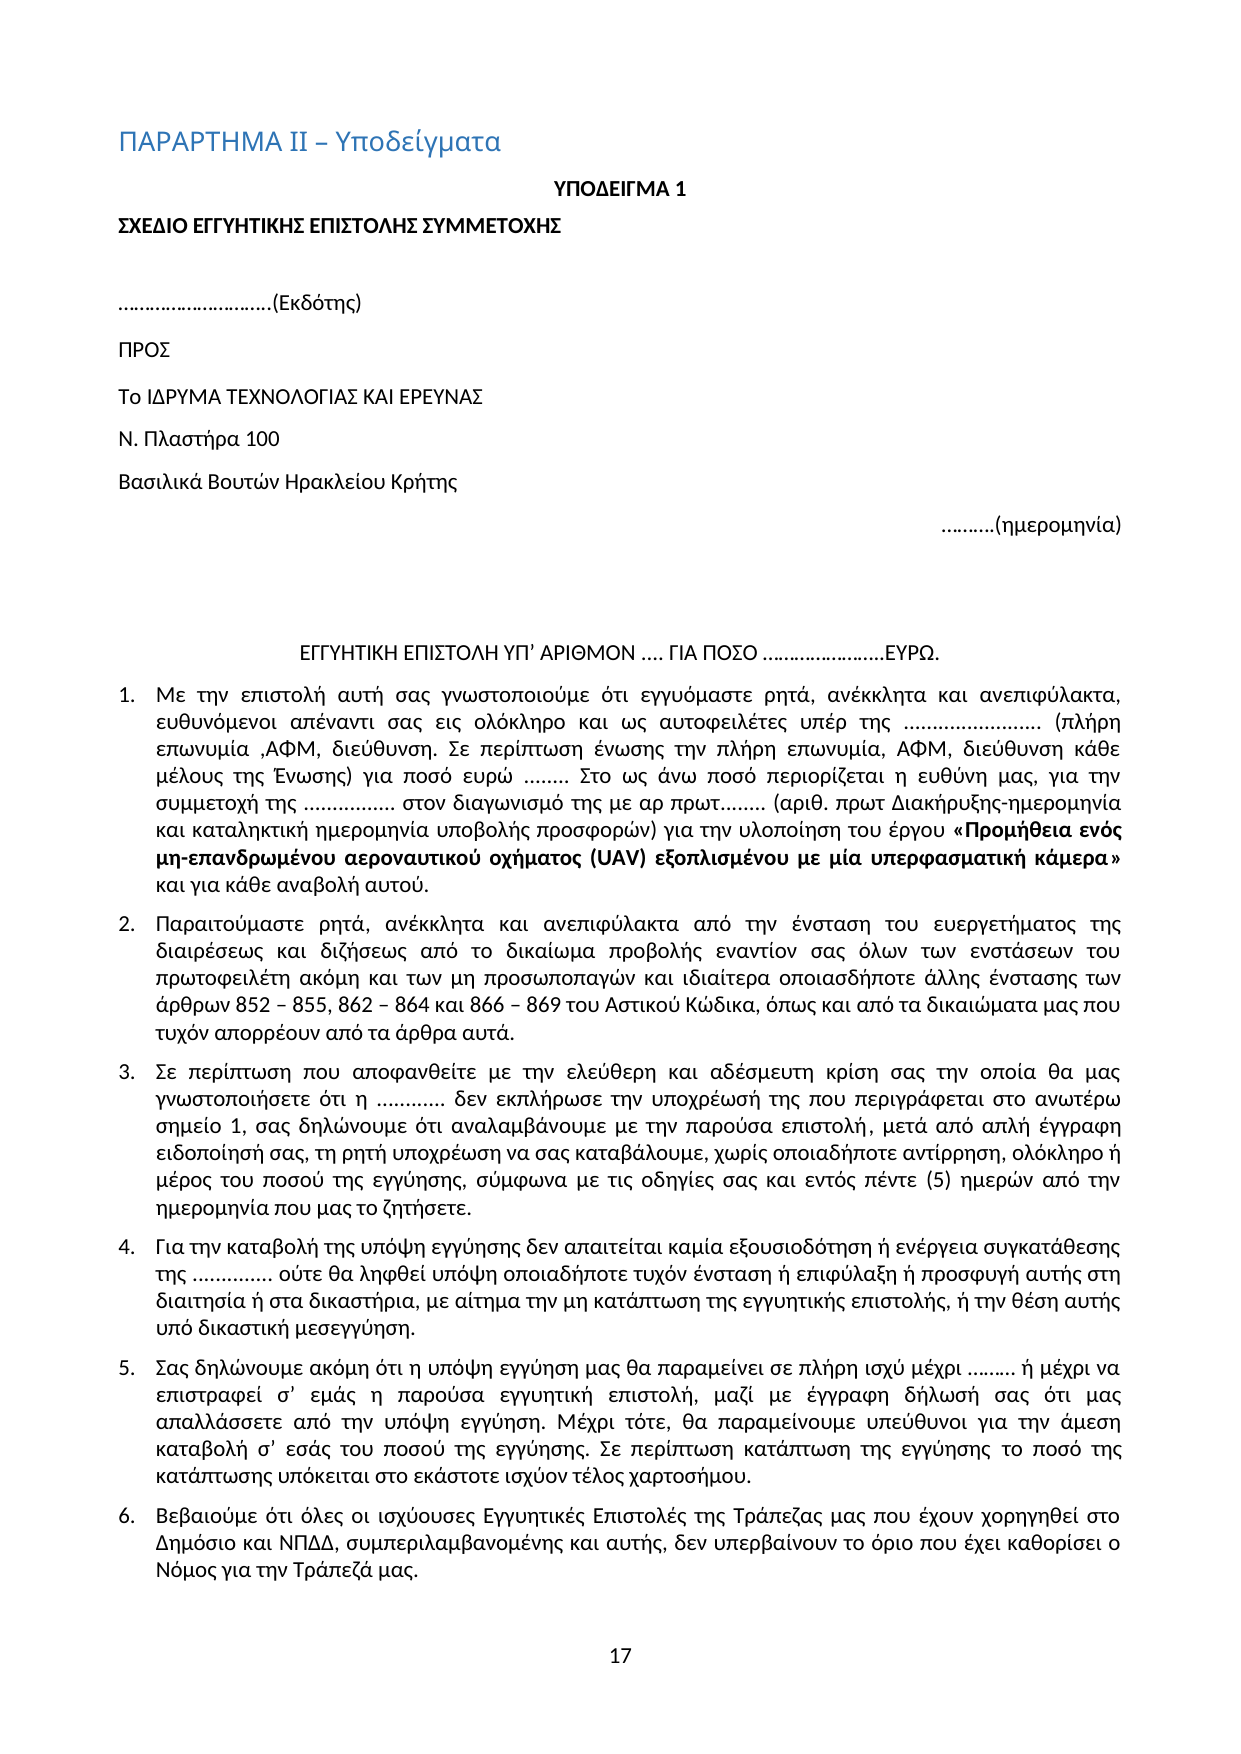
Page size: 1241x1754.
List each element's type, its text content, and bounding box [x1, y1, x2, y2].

list Με την επιστολή αυτή σας γνωστοποιούμε ότι εγγυόμαστε ρητά, ανέκκλητα και ανεπιφύλακτα, ευθυνόμενοι απέναντι σας εις ολόκληρο και ως αυτοφειλέτες υπέρ της ........................ (πλήρη επωνυμία ,ΑΦΜ, διεύθυνση. Σε περίπτωση ένωσης την πλήρη επωνυμία, ΑΦΜ, διεύθυνση κάθε μέλους της Ένωσης) για ποσό ευρώ ........ Στο ως άνω ποσό περιορίζεται η ευθύνη μας, για την συμμετοχή της ................ στον διαγωνισμό της με αρ πρωτ........ (αριθ. πρωτ Διακήρυξης-ημερομηνία και καταληκτική ημερομηνία υποβολής προσφορών) για την υλοποίηση του έργου «Προμήθεια ενός μη-επανδρωμένου αεροναυτικού οχήματος (UAV) εξοπλισμένου με μία υπερφασματική κάμερα» και για κάθε αναβολή αυτού. [118, 681, 1122, 897]
list Παραιτούμαστε ρητά, ανέκκλητα και ανεπιφύλακτα από την ένσταση του ευεργετήματος της διαιρέσεως και διζήσεως από το δικαίωμα προβολής εναντίον σας όλων των ενστάσεων του πρωτοφειλέτη ακόμη και των μη προσωποπαγών και ιδιαίτερα οποιασδήποτε άλλης ένστασης των άρθρων 852 – 855, 862 – 864 και 866 – 869 του Αστικού Κώδικα, όπως και από τα δικαιώματα μας που τυχόν απορρέουν από τα άρθρα αυτά. [118, 910, 1122, 1045]
text Βασιλικά Βουτών Ηρακλείου Κρήτης [118, 467, 1122, 495]
list Βεβαιούμε ότι όλες οι ισχύουσες Εγγυητικές Επιστολές της Τράπεζας μας που έχουν χορηγηθεί στο Δημόσιο και ΝΠΔΔ, συμπεριλαμβανομένης και αυτής, δεν υπερβαίνουν το όριο που έχει καθορίσει ο Νόμος για την Τράπεζά μας. [118, 1502, 1122, 1583]
text ΣΧΕΔΙΟ ΕΓΓΥΗΤΙΚΗΣ ΕΠΙΣΤΟΛΗΣ ΣΥΜΜΕΤΟΧΗΣ [118, 211, 1122, 239]
list Σε περίπτωση που αποφανθείτε με την ελεύθερη και αδέσμευτη κρίση σας την οποία θα μας γνωστοποιήσετε ότι η ............ δεν εκπλήρωσε την υποχρέωσή της που περιγράφεται στο ανωτέρω σημείο 1, σας δηλώνουμε ότι αναλαμβάνουμε με την παρούσα επιστολή, μετά από απλή έγγραφη ειδοποίησή σας, τη ρητή υποχρέωση να σας καταβάλουμε, χωρίς οποιαδήποτε αντίρρηση, ολόκληρο ή μέρος του ποσού της εγγύησης, σύμφωνα με τις οδηγίες σας και εντός πέντε (5) ημερών από την ημερομηνία που μας το ζητήσετε. [118, 1058, 1122, 1220]
text Ν. Πλαστήρα 100 [118, 424, 1122, 453]
text ΕΓΓΥΗΤΙΚΗ ΕΠΙΣΤΟΛΗ ΥΠ’ ΑΡΙΘΜΟΝ .... ΓΙΑ ΠΟΣΟ …………………..ΕΥΡΩ. [118, 638, 1122, 666]
subtitle ΠΑΡΑΡΤΗΜΑ IΙ – Υποδείγματα [118, 122, 1122, 159]
list Για την καταβολή της υπόψη εγγύησης δεν απαιτείται καμία εξουσιοδότηση ή ενέργεια συγκατάθεσης της .............. ούτε θα ληφθεί υπόψη οποιαδήποτε τυχόν ένσταση ή επιφύλαξη ή προσφυγή αυτής στη διαιτησία ή στα δικαστήρια, με αίτημα την μη κατάπτωση της εγγυητικής επιστολής, ή την θέση αυτής υπό δικαστική μεσεγγύηση. [118, 1233, 1122, 1341]
list Σας δηλώνουμε ακόμη ότι η υπόψη εγγύηση μας θα παραμείνει σε πλήρη ισχύ μέχρι ……… ή μέχρι να επιστραφεί σ’ εμάς η παρούσα εγγυητική επιστολή, μαζί με έγγραφη δήλωσή σας ότι μας απαλλάσσετε από την υπόψη εγγύηση. Μέχρι τότε, θα παραμείνουμε υπεύθυνοι για την άμεση καταβολή σ’ εσάς του ποσού της εγγύησης. Σε περίπτωση κατάπτωση της εγγύησης το ποσό της κατάπτωσης υπόκειται στο εκάστοτε ισχύον τέλος χαρτοσήμου. [118, 1354, 1122, 1489]
text ΥΠΟΔΕΙΓΜΑ 1 [118, 174, 1122, 203]
text ΠΡΟΣ [118, 335, 1122, 363]
text ……….(ημερομηνία) [118, 510, 1122, 538]
text Το ΙΔΡΥΜΑ ΤΕΧΝΟΛΟΓΙΑΣ ΚΑΙ ΕΡΕΥΝΑΣ [118, 382, 1122, 410]
text ………………………..(Εκδότης) [118, 288, 1122, 316]
